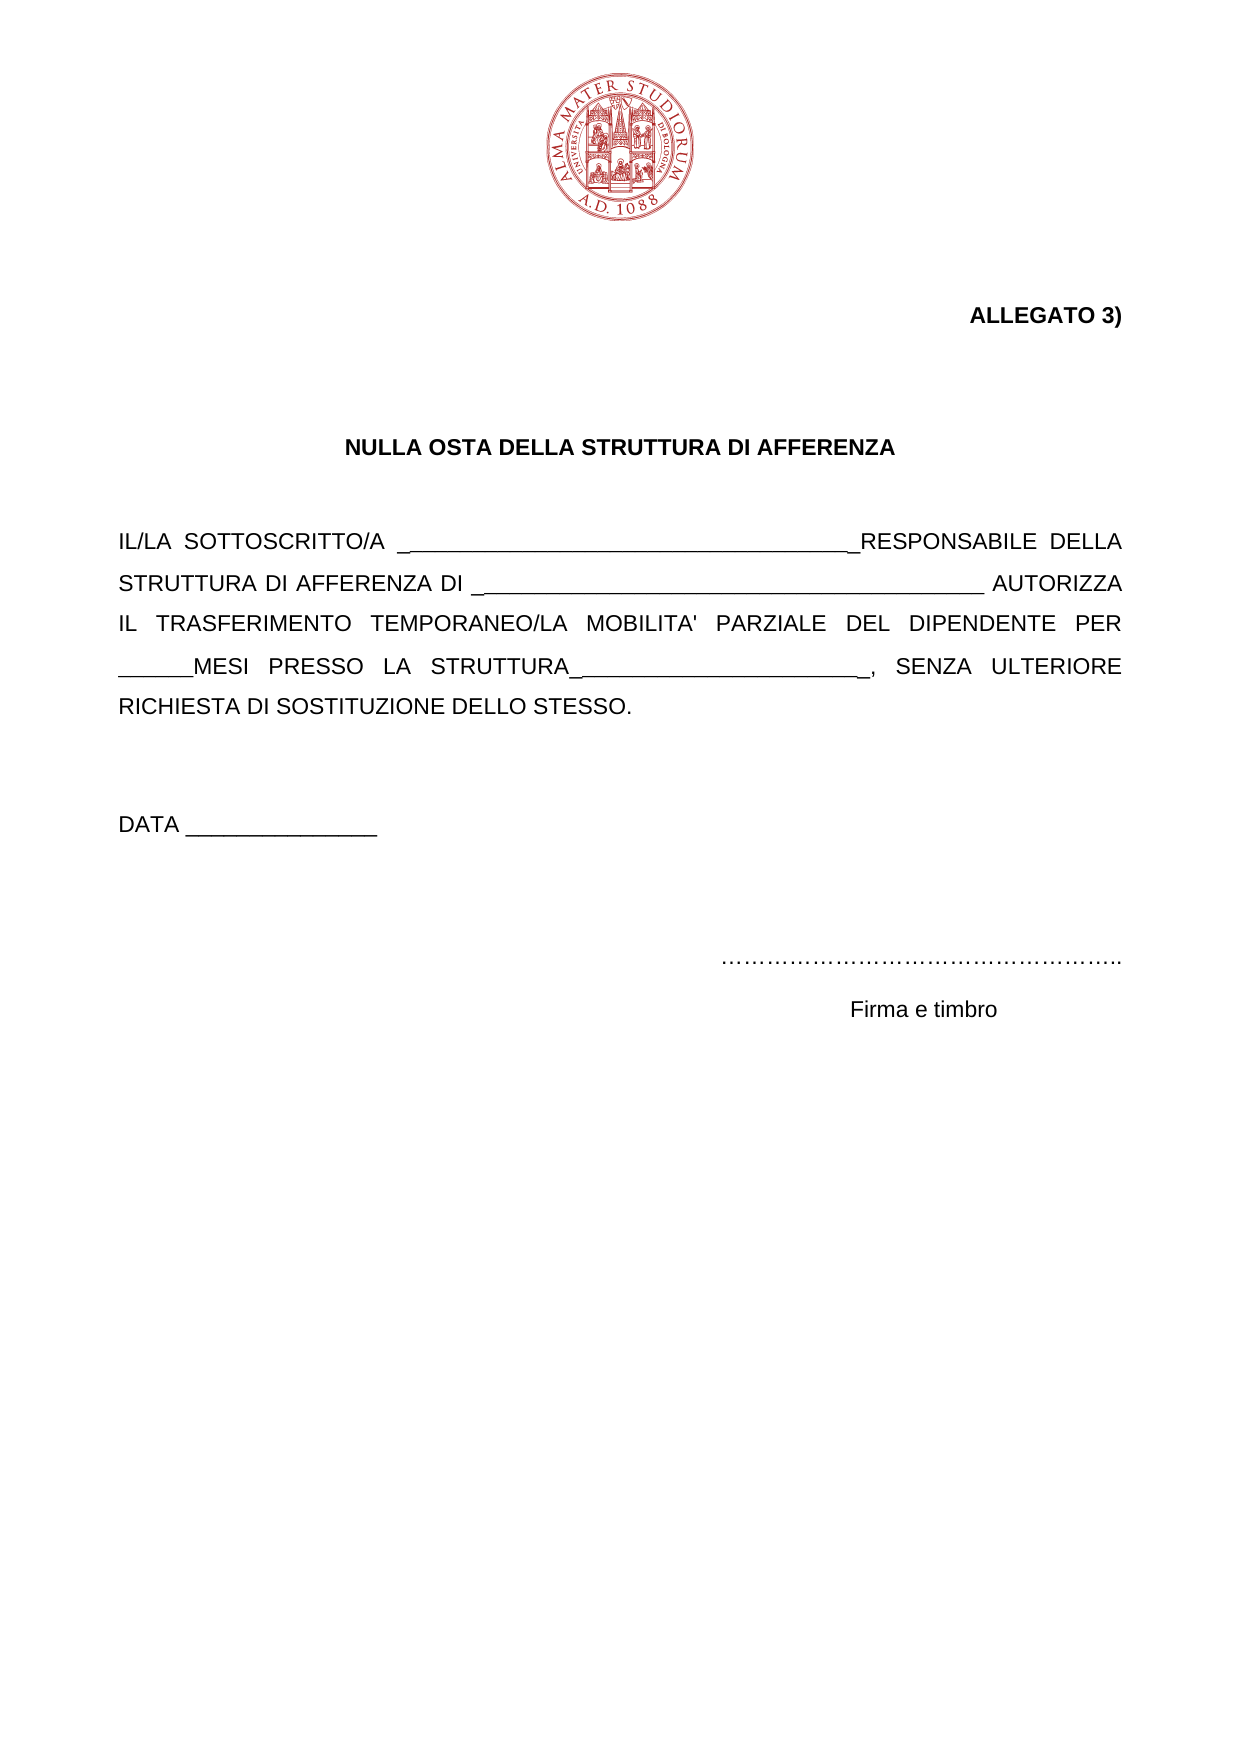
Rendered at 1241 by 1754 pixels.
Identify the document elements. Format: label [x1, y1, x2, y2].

picture [546, 73, 694, 221]
